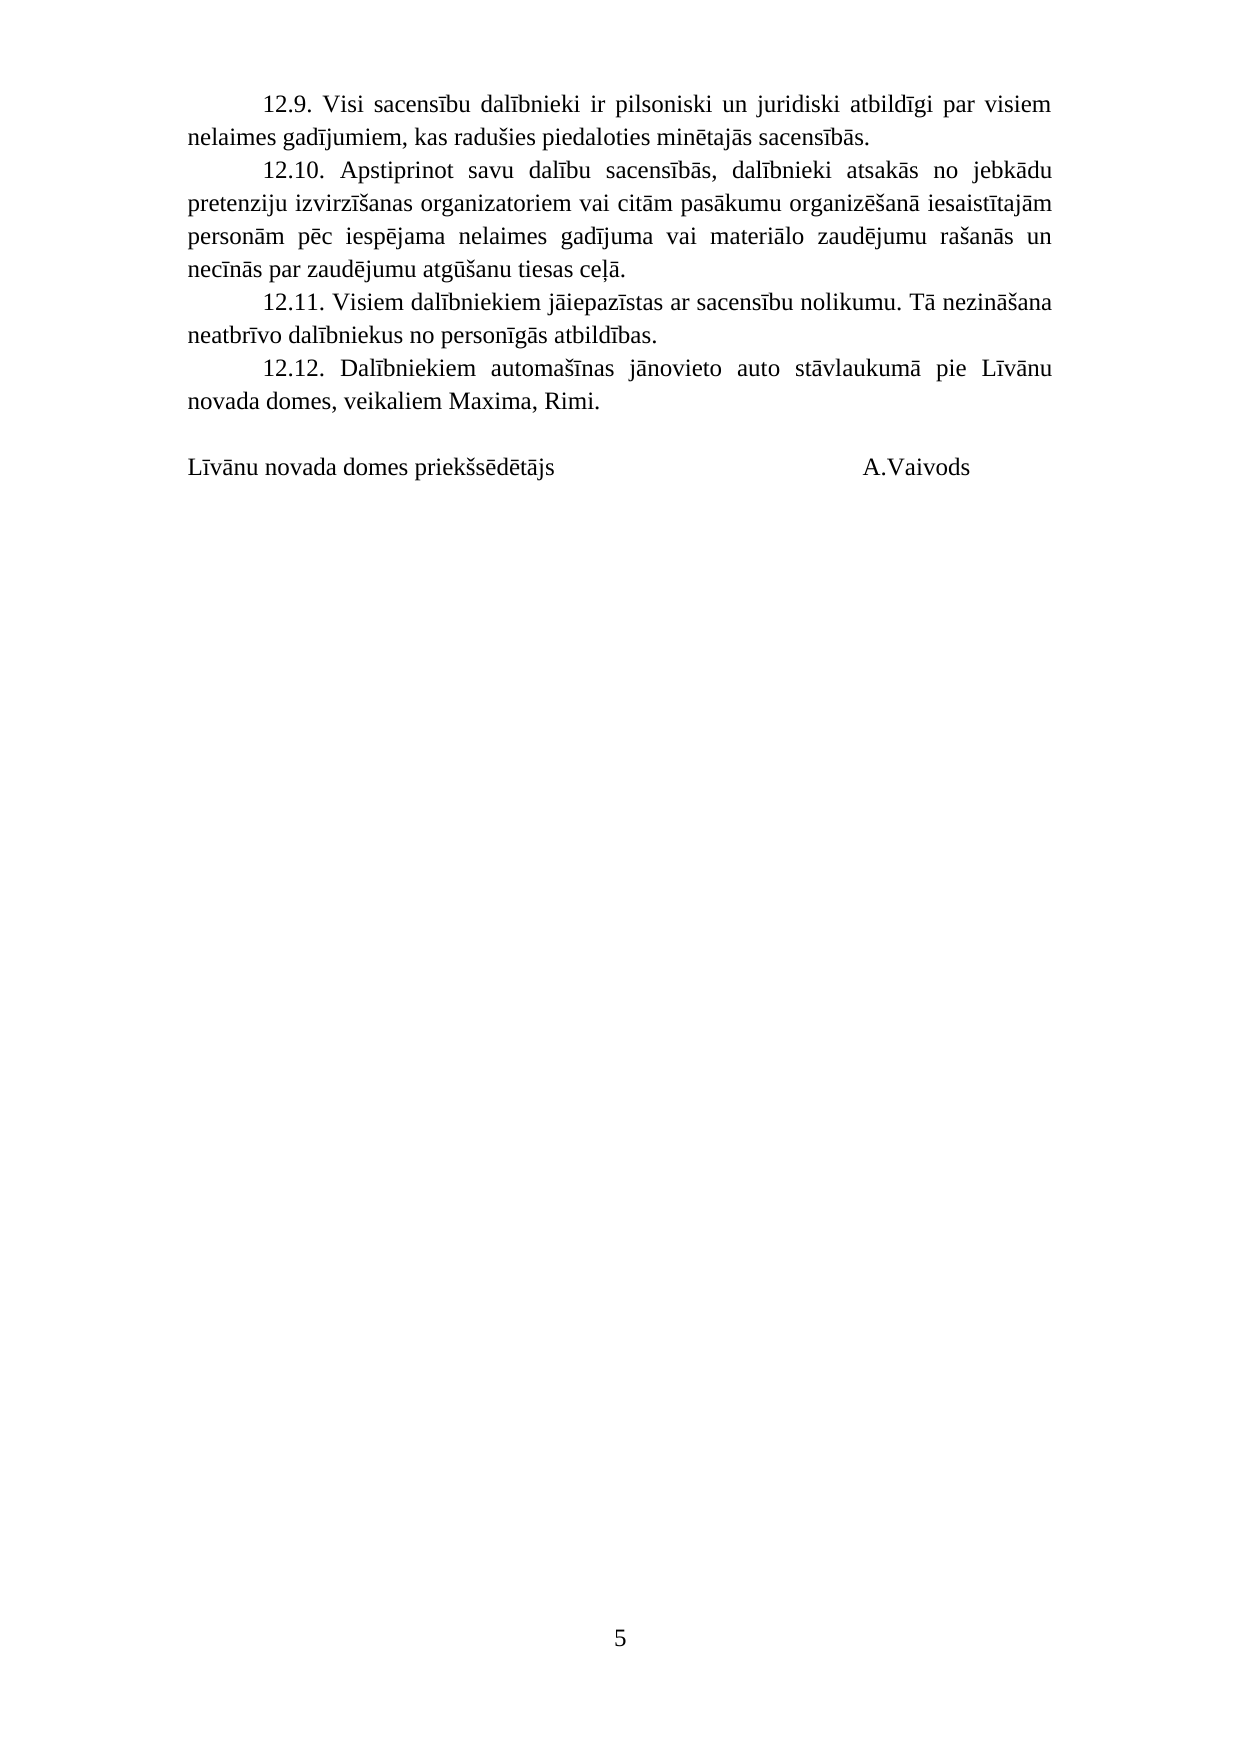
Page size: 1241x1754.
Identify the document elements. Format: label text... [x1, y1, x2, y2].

text 12.11. Visiem dalībniekiem jāiepazīstas ar sacensību nolikumu. Tā nezināšana neatbrīvo dalībniekus no personīgās atbildības. [187, 287, 1053, 348]
text 12.10. Apstiprinot savu dalību sacensībās, dalībnieki atsakās no jebkādu pretenziju izvirzīšanas organizatoriem vai citām pasākumu organizēšanā iesaistītajām personām pēc iespējama nelaimes gadījuma vai materiālo zaudējumu rašanās un necīnās par zaudējumu atgūšanu tiesas ceļā. [187, 155, 1053, 282]
text 12.12. Dalībniekiem automašīnas jānovieto auto stāvlaukumā pie Līvānu novada domes, veikaliem Maxima, Rimi. [187, 353, 1053, 414]
text Līvānu novada domes priekšsēdētājs A.Vaivods [187, 452, 1053, 481]
text 12.9. Visi sacensību dalībnieki ir pilsoniski un juridiski atbildīgi par visiem nelaimes gadījumiem, kas radušies piedaloties minētajās sacensībās. [187, 89, 1053, 150]
